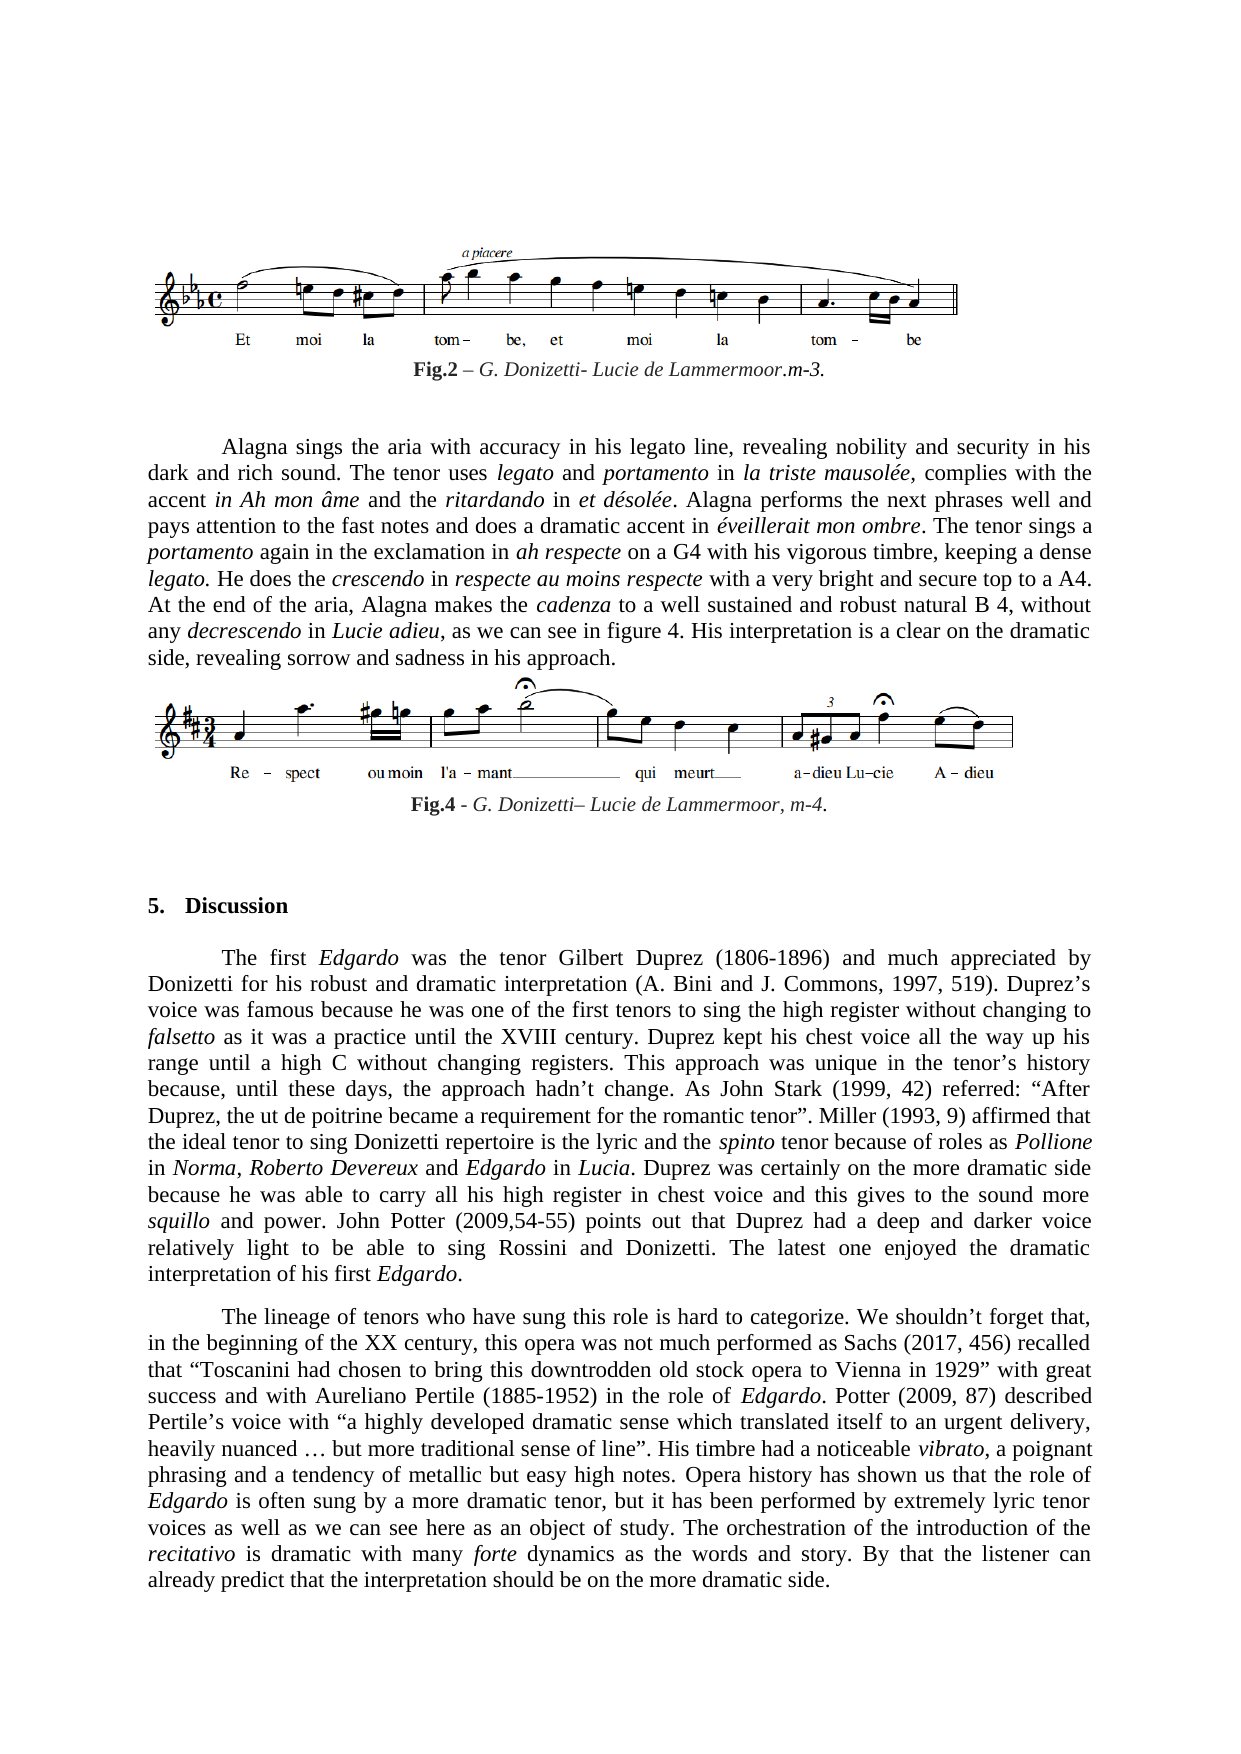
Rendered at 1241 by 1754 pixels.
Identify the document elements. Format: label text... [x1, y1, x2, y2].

text Fig.4 - G. Donizetti– Lucie de Lammermoor, m-4. [148, 792, 1092, 816]
picture [147, 236, 964, 357]
picture [147, 670, 1020, 792]
text Alagna sings the aria with accuracy in his legato line, revealing nobility and security in his dark and rich sound. The tenor uses legato and portamento in la triste mausolée, complies with the accent in Ah mon âme and the ritardando in et désolée. Alagna performs the next phrases well and pays attention to the fast notes and does a dramatic accent in éveillerait mon ombre. The tenor sings a portamento again in the exclamation in ah respecte on a G4 with his vigorous timbre, keeping a dense legato. He does the crescendo in respecte au moins respecte with a very bright and secure top to a A4. At the end of the aria, Alagna makes the cadenza to a well sustained and robust natural B 4, without any decrescendo in Lucie adieu, as we can see in figure 4. His interpretation is a clear on the dramatic side, revealing sorrow and sadness in his approach. [148, 433, 1092, 670]
list Discussion [148, 892, 1092, 919]
text The first Edgardo was the tenor Gilbert Duprez (1806-1896) and much appreciated by Donizetti for his robust and dramatic interpretation (A. Bini and J. Commons, 1997, 519). Duprez’s voice was famous because he was one of the first tenors to sing the high register without changing to falsetto as it was a practice until the XVIII century. Duprez kept his chest voice all the way up his range until a high C without changing registers. This approach was unique in the tenor’s history because, until these days, the approach hadn’t change. As John Stark (1999, 42) referred: “After Duprez, the ut de poitrine became a requirement for the romantic tenor”. Miller (1993, 9) affirmed that the ideal tenor to sing Donizetti repertoire is the lyric and the spinto tenor because of roles as Pollione in Norma, Roberto Devereux and Edgardo in Lucia. Duprez was certainly on the more dramatic side because he was able to carry all his high register in chest voice and this gives to the sound more squillo and power. John Potter (2009,54-55) points out that Duprez had a deep and darker voice relatively light to be able to sing Rossini and Donizetti. The latest one enjoyed the dramatic interpretation of his first Edgardo. [148, 944, 1092, 1286]
text The lineage of tenors who have sung this role is hard to categorize. We shouldn’t forget that, in the beginning of the XX century, this opera was not much performed as Sachs (2017, 456) recalled that “Toscanini had chosen to bring this downtrodden old stock opera to Vienna in 1929” with great success and with Aureliano Pertile (1885-1952) in the role of Edgardo. Potter (2009, 87) described Pertile’s voice with “a highly developed dramatic sense which translated itself to an urgent delivery, heavily nuanced … but more traditional sense of line”. His timbre had a noticeable vibrato, a poignant phrasing and a tendency of metallic but easy high notes. Opera history has shown us that the role of Edgardo is often sung by a more dramatic tenor, but it has been performed by extremely lyric tenor voices as well as we can see here as an object of study. The orchestration of the introduction of the recitativo is dramatic with many forte dynamics as the words and story. By that the listener can already predict that the interpretation should be on the more dramatic side. [148, 1303, 1092, 1593]
